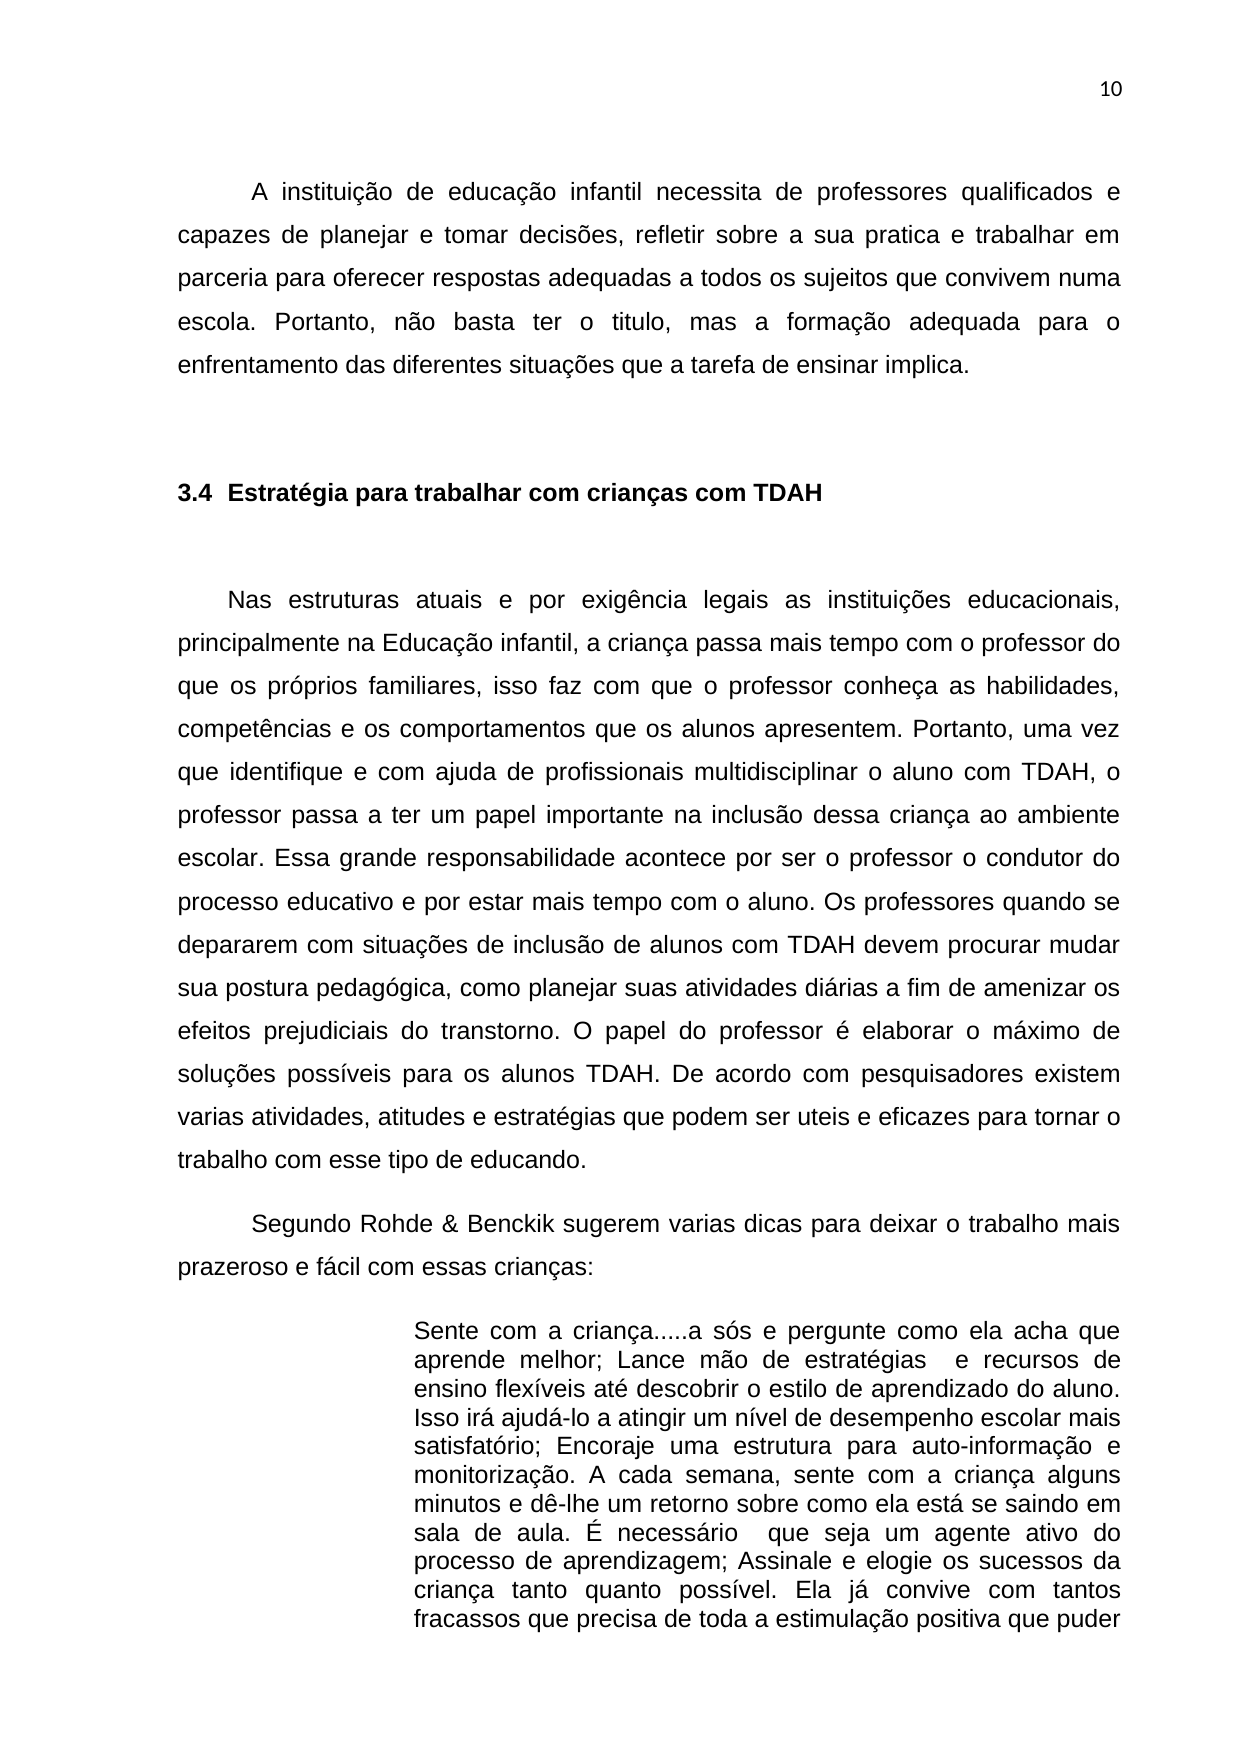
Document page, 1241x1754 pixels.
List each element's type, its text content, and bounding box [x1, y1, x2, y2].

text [413, 1316, 1122, 1633]
text Nas estruturas atuais e por exigência legais as instituições educacionais, principalmente na Educação infantil, a criança passa mais tempo com o professor do que os próprios familiares, isso faz com que o professor conheça as habilidades, competências e os comportamentos que os alunos apresentem. Portanto, uma vez que identifique e com ajuda de profissionais multidisciplinar o aluno com TDAH, o professor passa a ter um papel importante na inclusão dessa criança ao ambiente escolar. Essa grande responsabilidade acontece por ser o professor o condutor do processo educativo e por estar mais tempo com o aluno. Os professores quando se depararem com situações de inclusão de alunos com TDAH devem procurar mudar sua postura pedagógica, como planejar suas atividades diárias a fim de amenizar os efeitos prejudiciais do transtorno. O papel do professor é elaborar o máximo de soluções possíveis para os alunos TDAH. De acordo com pesquisadores existem varias atividades, atitudes e estratégias que podem ser uteis e eficazes para tornar o trabalho com esse tipo de educando. [177, 585, 1122, 1174]
list Estratégia para trabalhar com crianças com TDAH [177, 478, 1122, 506]
text A instituição de educação infantil necessita de professores qualificados e capazes de planejar e tomar decisões, refletir sobre a sua pratica e trabalhar em parceria para oferecer respostas adequadas a todos os sujeitos que convivem numa escola. Portanto, não basta ter o titulo, mas a formação adequada para o enfrentamento das diferentes situações que a tarefa de ensinar implica. [177, 177, 1122, 378]
text Segundo Rohde & Benckik sugerem varias dicas para deixar o trabalho mais prazeroso e fácil com essas crianças: [177, 1209, 1122, 1281]
